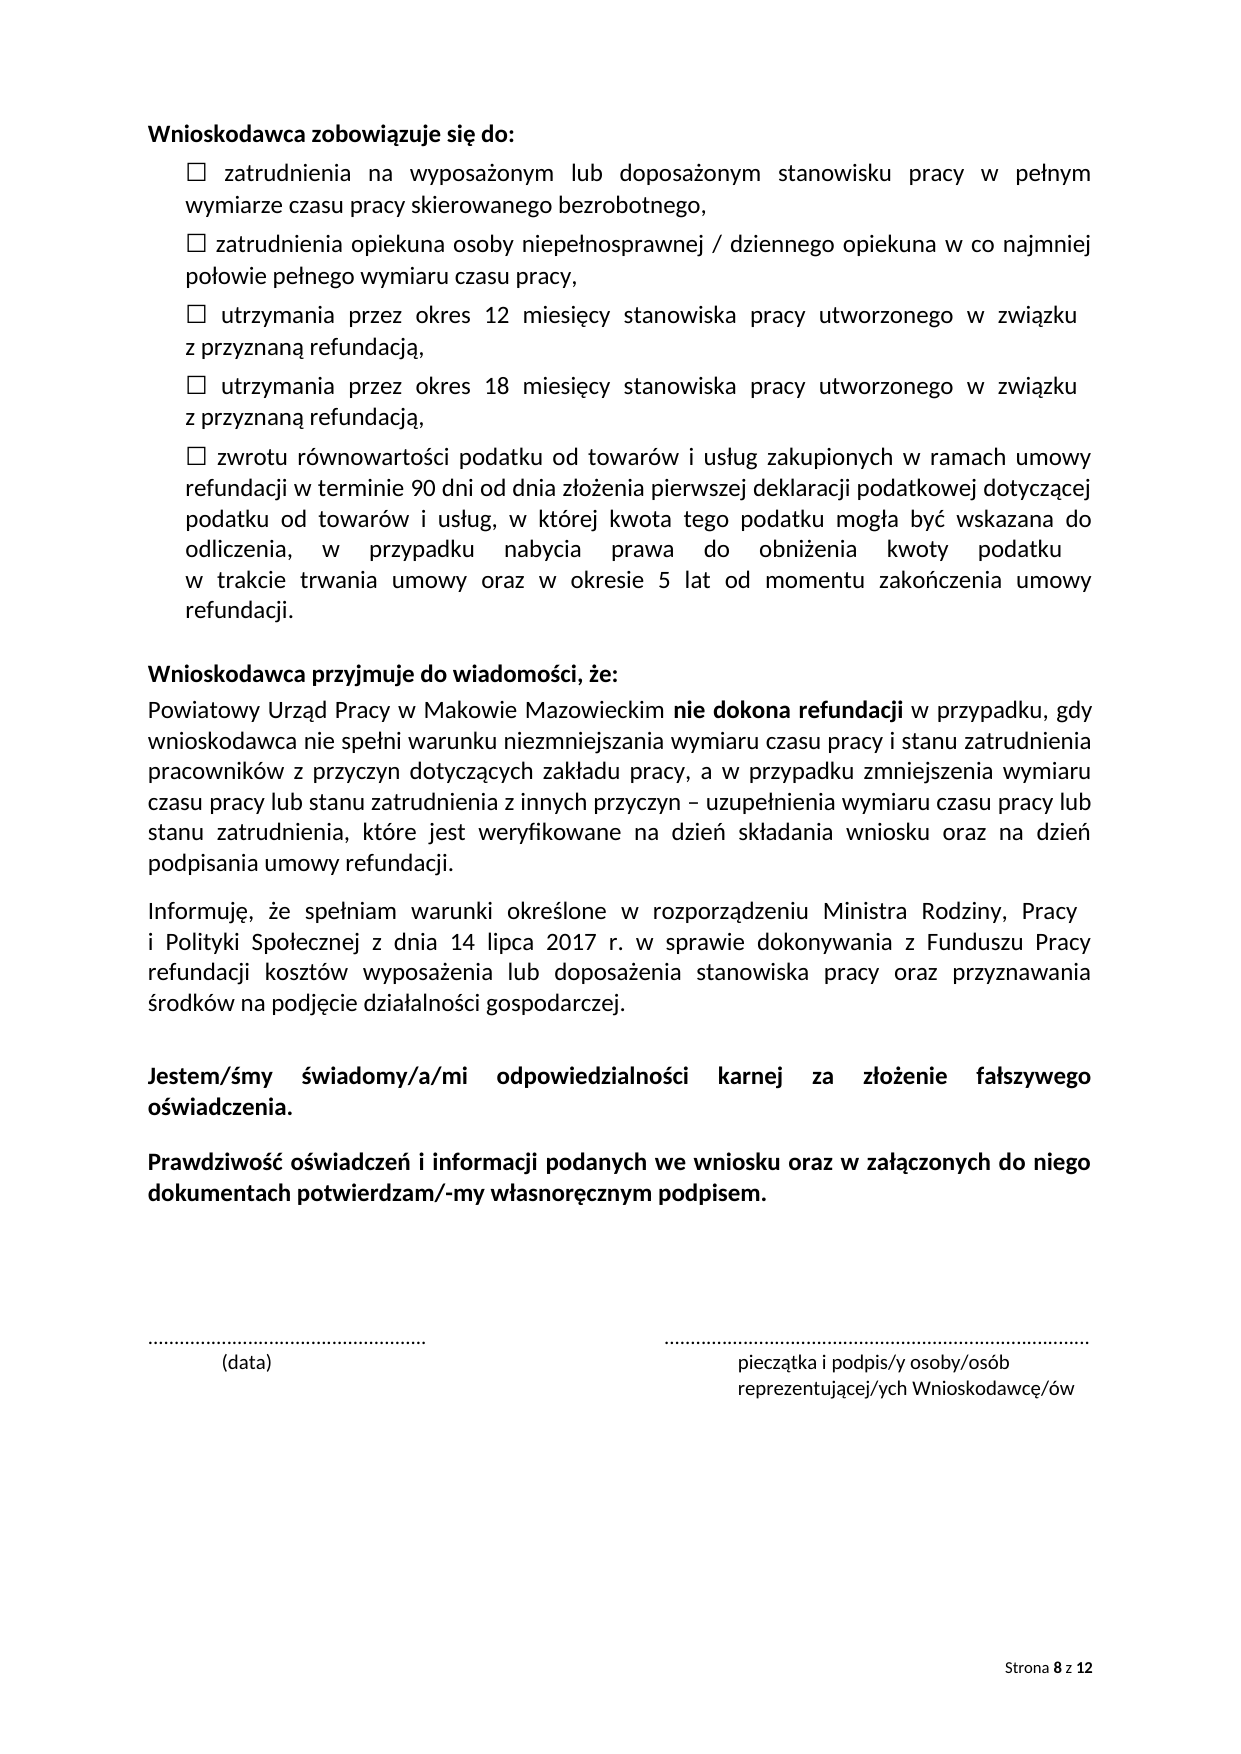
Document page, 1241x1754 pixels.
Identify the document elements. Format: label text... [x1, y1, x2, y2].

text Wnioskodawca przyjmuje do wiadomości, że: [148, 658, 1093, 688]
text Powiatowy Urząd Pracy w Makowie Mazowieckim nie dokona refundacji w przypadku, gdy wnioskodawca nie spełni warunku niezmniejszania wymiaru czasu pracy i stanu zatrudnienia pracowników z przyczyn dotyczących zakładu pracy, a w przypadku zmniejszenia wymiaru czasu pracy lub stanu zatrudnienia z innych przyczyn – uzupełnienia wymiaru czasu pracy lub stanu zatrudnienia, które jest weryfikowane na dzień składania wniosku oraz na dzień podpisania umowy refundacji. [148, 694, 1093, 878]
text ..................................................... ................................................................................. [148, 1324, 1093, 1349]
text zwrotu równowartości podatku od towarów i usług zakupionych w ramach umowy refundacji w terminie 90 dni od dnia złożenia pierwszej deklaracji podatkowej dotyczącej podatku od towarów i usług, w której kwota tego podatku mogła być wskazana do odliczenia, w przypadku nabycia prawa do obniżenia kwoty podatku w trakcie trwania umowy oraz w okresie 5 lat od momentu zakończenia umowy refundacji. [185, 438, 1093, 625]
text Wnioskodawca zobowiązuje się do: [148, 118, 1093, 149]
text utrzymania przez okres 18 miesięcy stanowiska pracy utworzonego w związku z przyznaną refundacją, [185, 367, 1093, 432]
text Prawdziwość oświadczeń i informacji podanych we wniosku oraz w załączonych do niego dokumentach potwierdzam/-my własnoręcznym podpisem. [148, 1147, 1093, 1208]
text Informuję, że spełniam warunki określone w rozporządzeniu Ministra Rodziny, Pracy i Polityki Społecznej z dnia 14 lipca 2017 r. w sprawie dokonywania z Funduszu Pracy refundacji kosztów wyposażenia lub doposażenia stanowiska pracy oraz przyznawania środków na podjęcie działalności gospodarczej. [148, 895, 1093, 1017]
text zatrudnienia na wyposażonym lub doposażonym stanowisku pracy w pełnym wymiarze czasu pracy skierowanego bezrobotnego, [185, 155, 1093, 219]
text zatrudnienia opiekuna osoby niepełnosprawnej / dziennego opiekuna w co najmniej połowie pełnego wymiaru czasu pracy, [185, 226, 1093, 290]
text utrzymania przez okres 12 miesięcy stanowiska pracy utworzonego w związku z przyznaną refundacją, [185, 297, 1093, 361]
text Jestem/śmy świadomy/a/mi odpowiedzialności karnej za złożenie fałszywego oświadczenia. [148, 1060, 1093, 1121]
text (data) pieczątka i podpis/y osoby/osób reprezentującej/ych Wnioskodawcę/ów [221, 1349, 1093, 1400]
